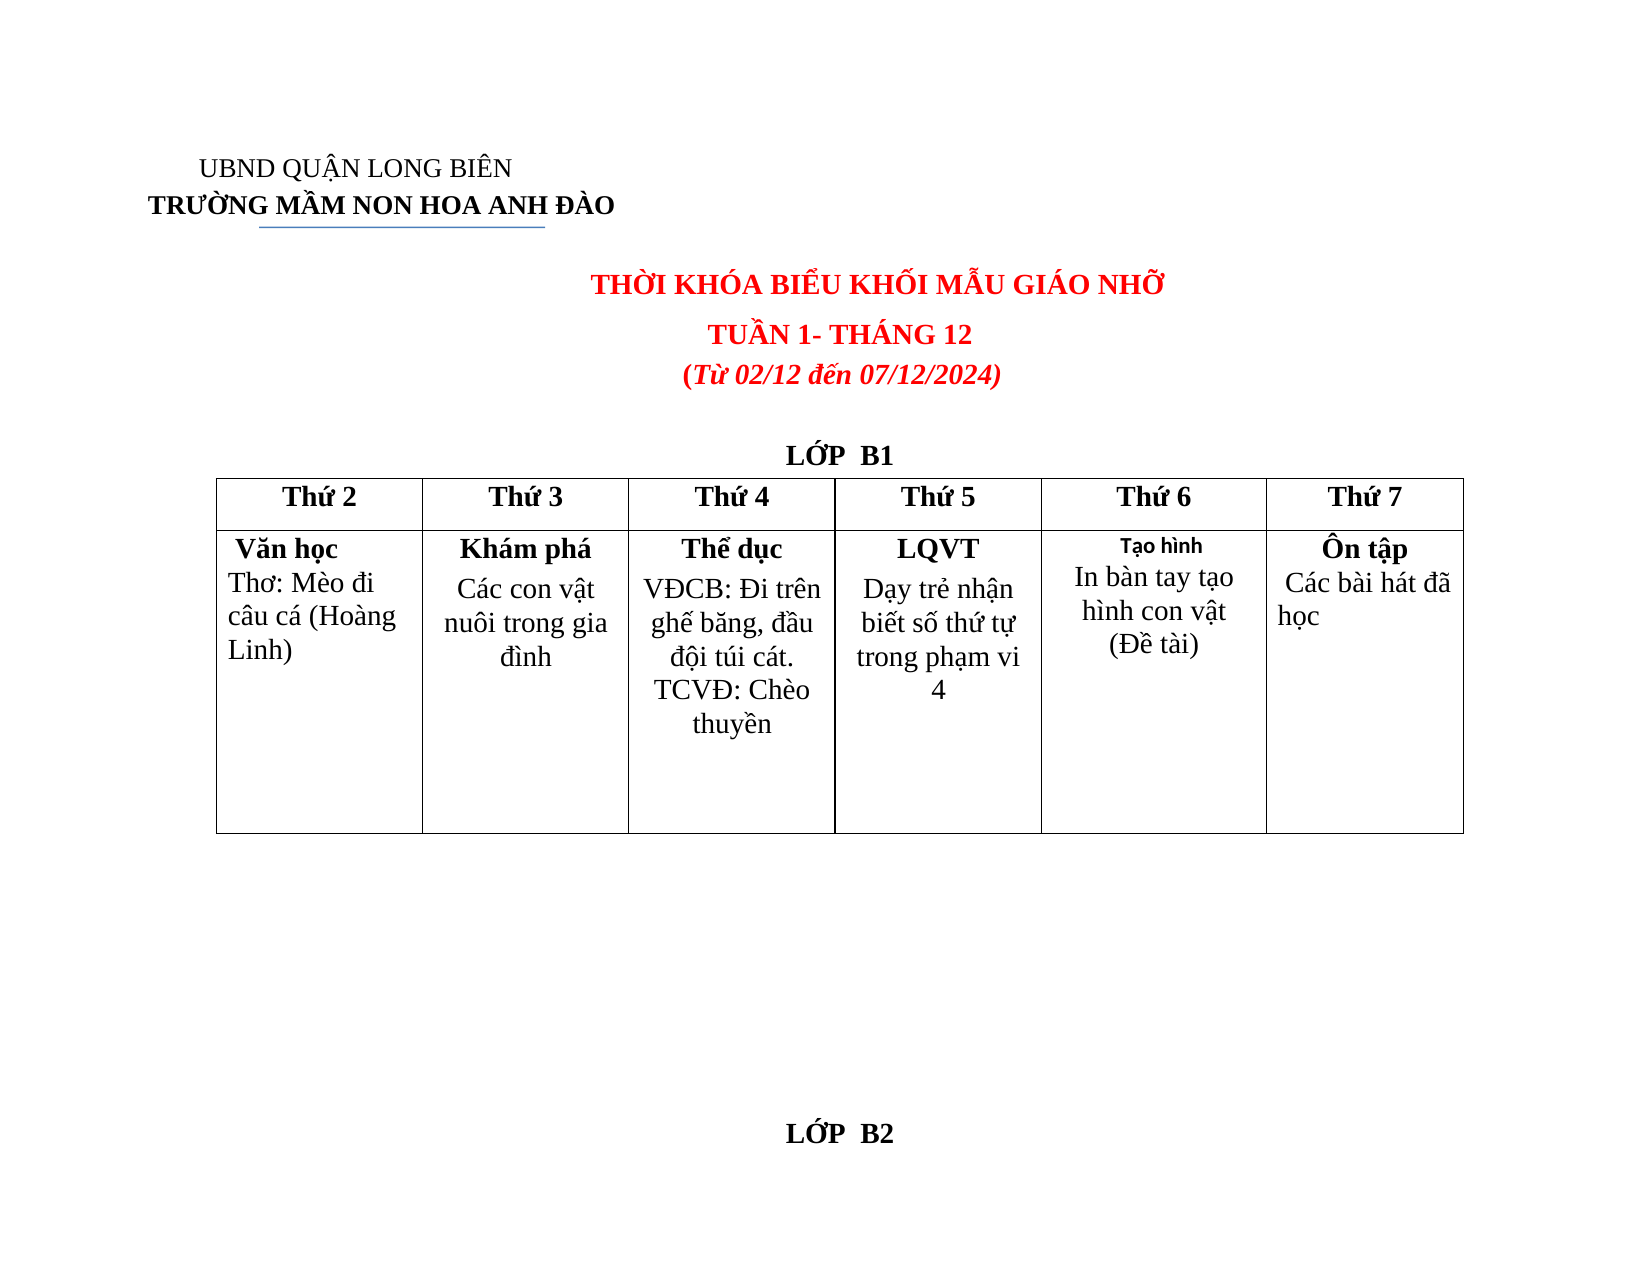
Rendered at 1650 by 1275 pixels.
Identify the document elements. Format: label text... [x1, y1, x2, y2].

text LỚP B1 [148, 438, 1532, 471]
table_header Thứ 5 [836, 479, 1041, 530]
table_cell LQVT Dạy trẻ nhận biết số thứ tự trong phạm vi 4 [836, 531, 1041, 786]
table_cell Thể dục VĐCB: Đi trên ghế băng, đầu đội túi cát. TCVĐ: Chèo thuyền [629, 531, 834, 786]
text UBND QUẬN LONG BIÊN [148, 152, 1532, 183]
table_cell [423, 786, 628, 833]
table_cell Tạo hình In bàn tay tạo hình con vật (Đề tài) [1042, 531, 1266, 786]
table_cell [217, 786, 422, 833]
text TUẦN 1- THÁNG 12 [148, 317, 1532, 351]
table_cell Khám phá Các con vật nuôi trong gia đình [423, 531, 628, 786]
text LỚP B2 [148, 1116, 1532, 1149]
table_header Thứ 6 [1042, 479, 1266, 530]
table_cell [629, 786, 834, 833]
table_header Thứ 7 [1267, 479, 1463, 530]
text (Từ 02/12 đến 07/12/2024) [148, 357, 1532, 391]
table_cell Ôn tập Các bài hát đã học [1267, 531, 1463, 786]
table_header Thứ 4 [629, 479, 834, 530]
table_cell Văn học Thơ: Mèo đi câu cá (Hoàng Linh) [217, 531, 422, 786]
table_header Thứ 2 [217, 479, 422, 530]
text THỜI KHÓA BIỂU KHỐI MẪU GIÁO NHỠ [223, 267, 1532, 301]
table_header Thứ 3 [423, 479, 628, 530]
table_cell [1042, 786, 1266, 833]
table_cell [836, 786, 1041, 833]
table_cell [1267, 786, 1463, 833]
text TRƯỜNG MẦM NON HOA ANH ĐÀO [148, 189, 1532, 221]
